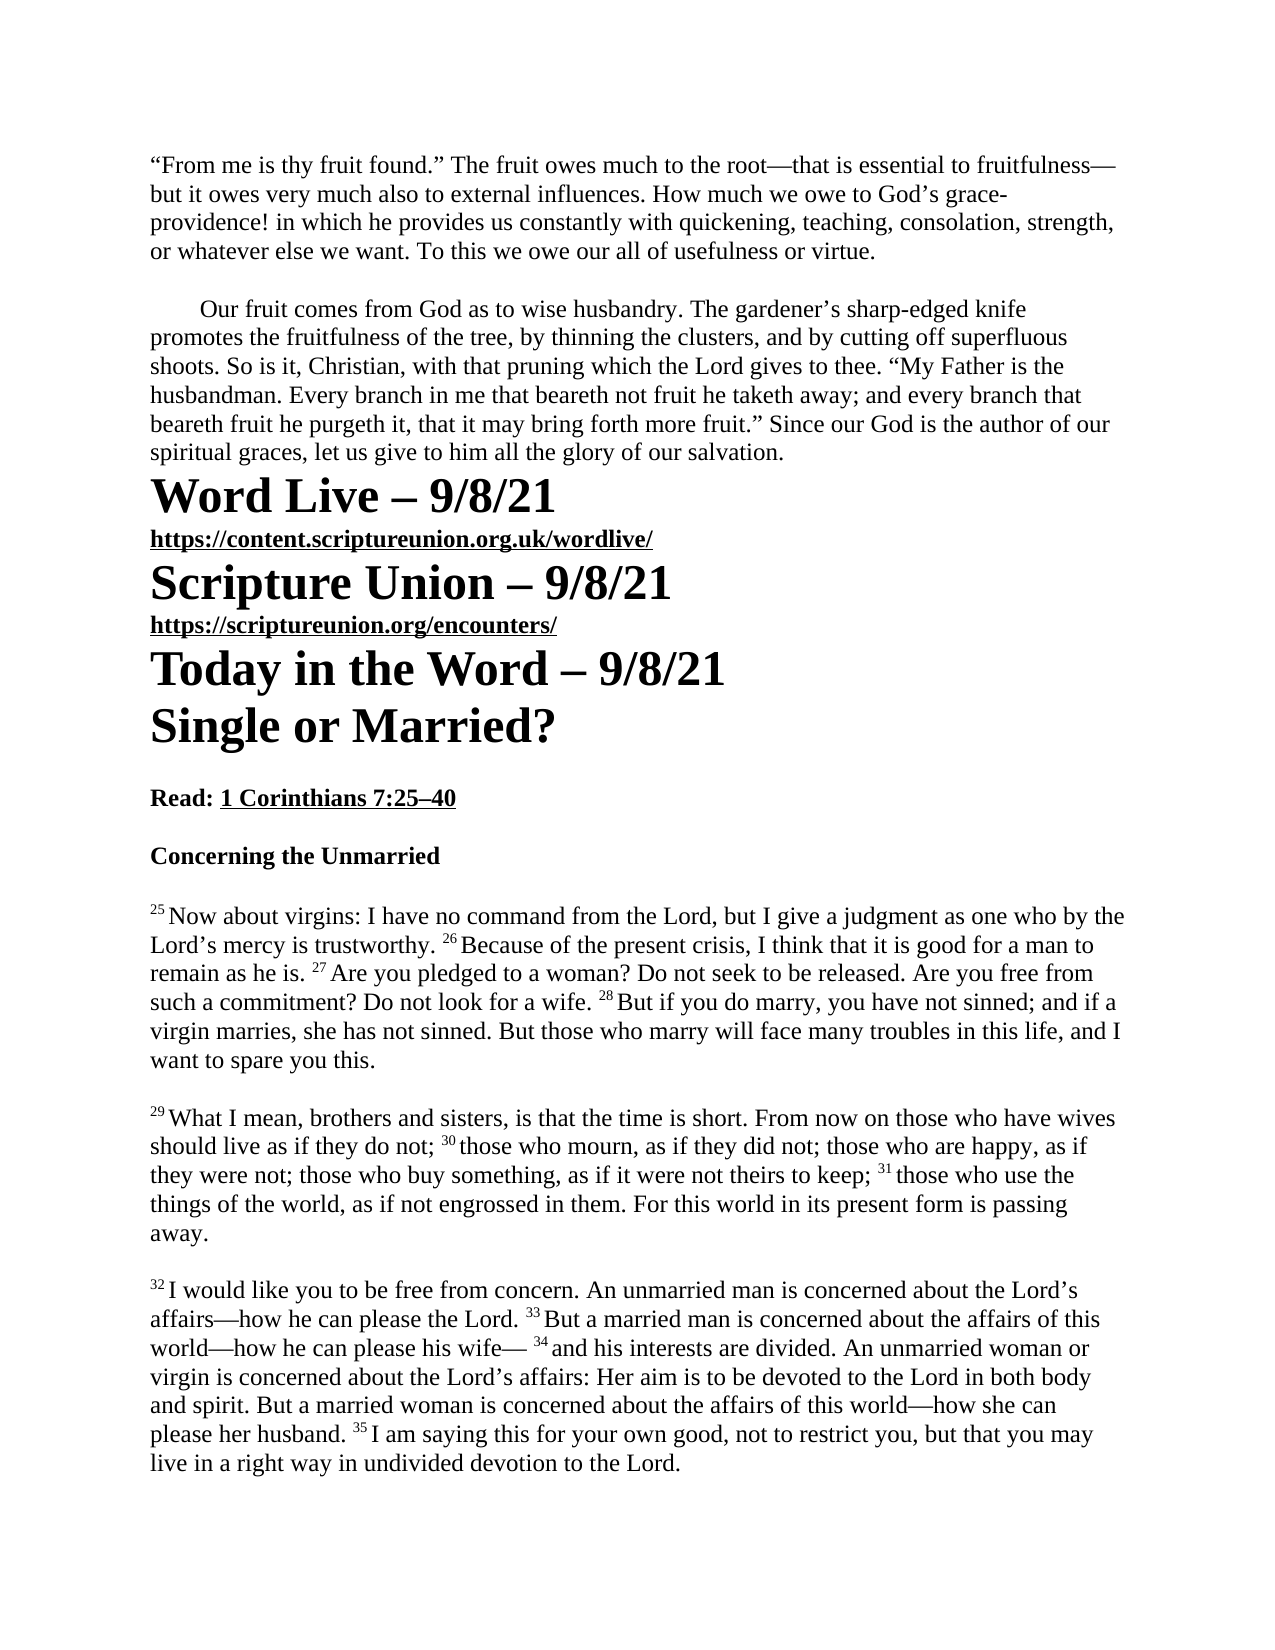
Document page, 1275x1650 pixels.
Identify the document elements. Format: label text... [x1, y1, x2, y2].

subtitle Single or Married? [150, 696, 1125, 754]
subtitle Scripture Union – 9/8/21 [150, 552, 1125, 610]
subtitle Today in the Word – 9/8/21 [150, 639, 1125, 696]
subtitle Word Live – 9/8/21 [150, 466, 1125, 524]
subtitle https://scriptureunion.org/encounters/ [150, 610, 1125, 639]
text 32 I would like you to be free from concern. An unmarried man is concerned about the Lord’s affairs—how he can please the Lord. 33 But a married man is concerned about the affairs of this world—how he can please his wife— 34 and his interests are divided. An unmarried woman or virgin is concerned about the Lord’s affairs: Her aim is to be devoted to the Lord in both body and spirit. But a married woman is concerned about the affairs of this world—how she can please her husband. 35 I am saying this for your own good, not to restrict you, but that you may live in a right way in undivided devotion to the Lord. [150, 1276, 1125, 1477]
subtitle https://content.scriptureunion.org.uk/wordlive/ [150, 524, 1125, 552]
subtitle Concerning the Unmarried [150, 841, 1125, 869]
text Read: 1 Corinthians 7:25–40 [150, 783, 1125, 812]
text Our fruit comes from God as to wise husbandry. The gardener’s sharp-edged knife promotes the fruitfulness of the tree, by thinning the clusters, and by cutting off superfluous shoots. So is it, Christian, with that pruning which the Lord gives to thee. “My Father is the husbandman. Every branch in me that beareth not fruit he taketh away; and every branch that beareth fruit he purgeth it, that it may bring forth more fruit.” Since our God is the author of our spiritual graces, let us give to him all the glory of our salvation. [150, 294, 1125, 466]
text 25 Now about virgins: I have no command from the Lord, but I give a judgment as one who by the Lord’s mercy is trustworthy. 26 Because of the present crisis, I think that it is good for a man to remain as he is. 27 Are you pledged to a woman? Do not seek to be released. Are you free from such a commitment? Do not look for a wife. 28 But if you do marry, you have not sinned; and if a virgin marries, she has not sinned. But those who marry will face many troubles in this life, and I want to spare you this. [150, 901, 1125, 1073]
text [150, 150, 1125, 265]
text 29 What I mean, brothers and sisters, is that the time is short. From now on those who have wives should live as if they do not; 30 those who mourn, as if they did not; those who are happy, as if they were not; those who buy something, as if it were not theirs to keep; 31 those who use the things of the world, as if not engrossed in them. For this world in its present form is passing away. [150, 1103, 1125, 1246]
